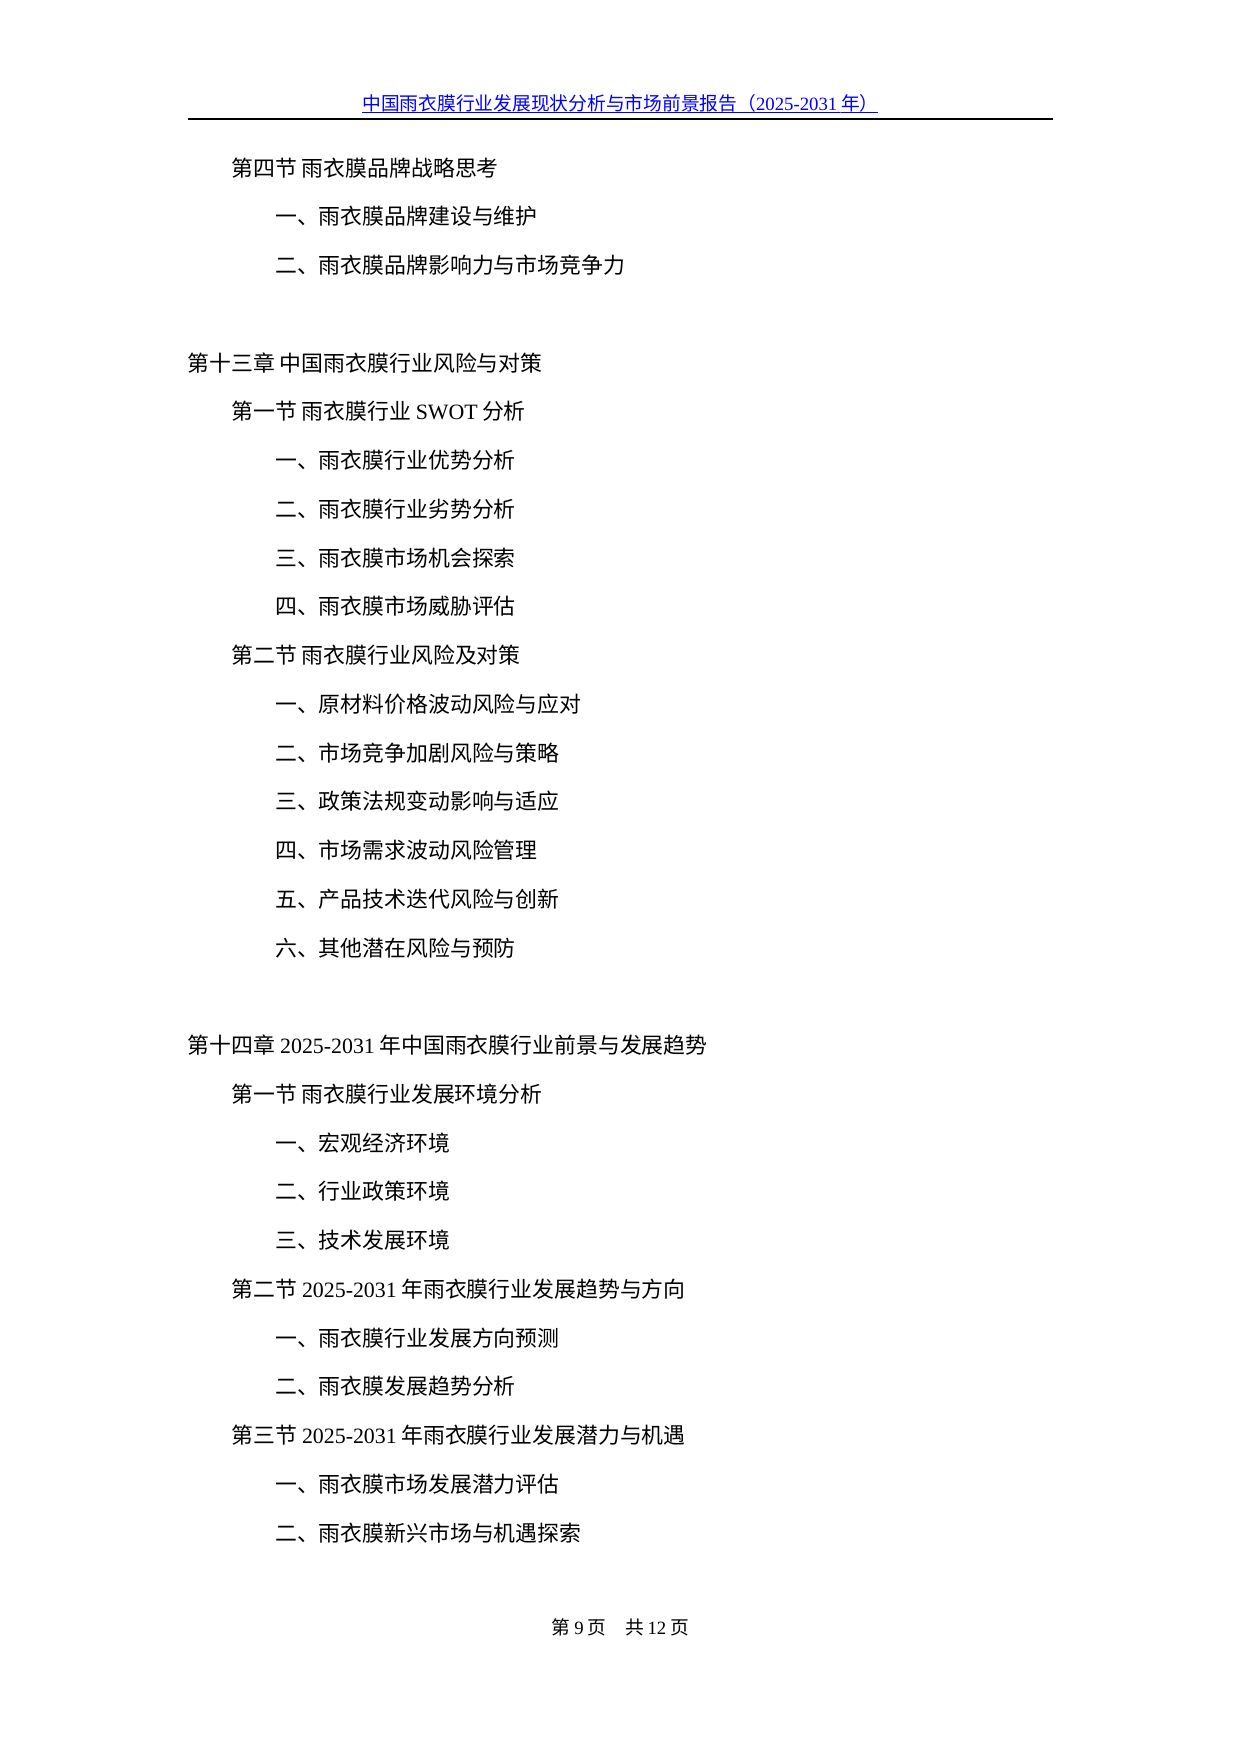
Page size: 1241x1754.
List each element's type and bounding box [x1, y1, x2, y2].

text [187, 150, 1053, 1548]
